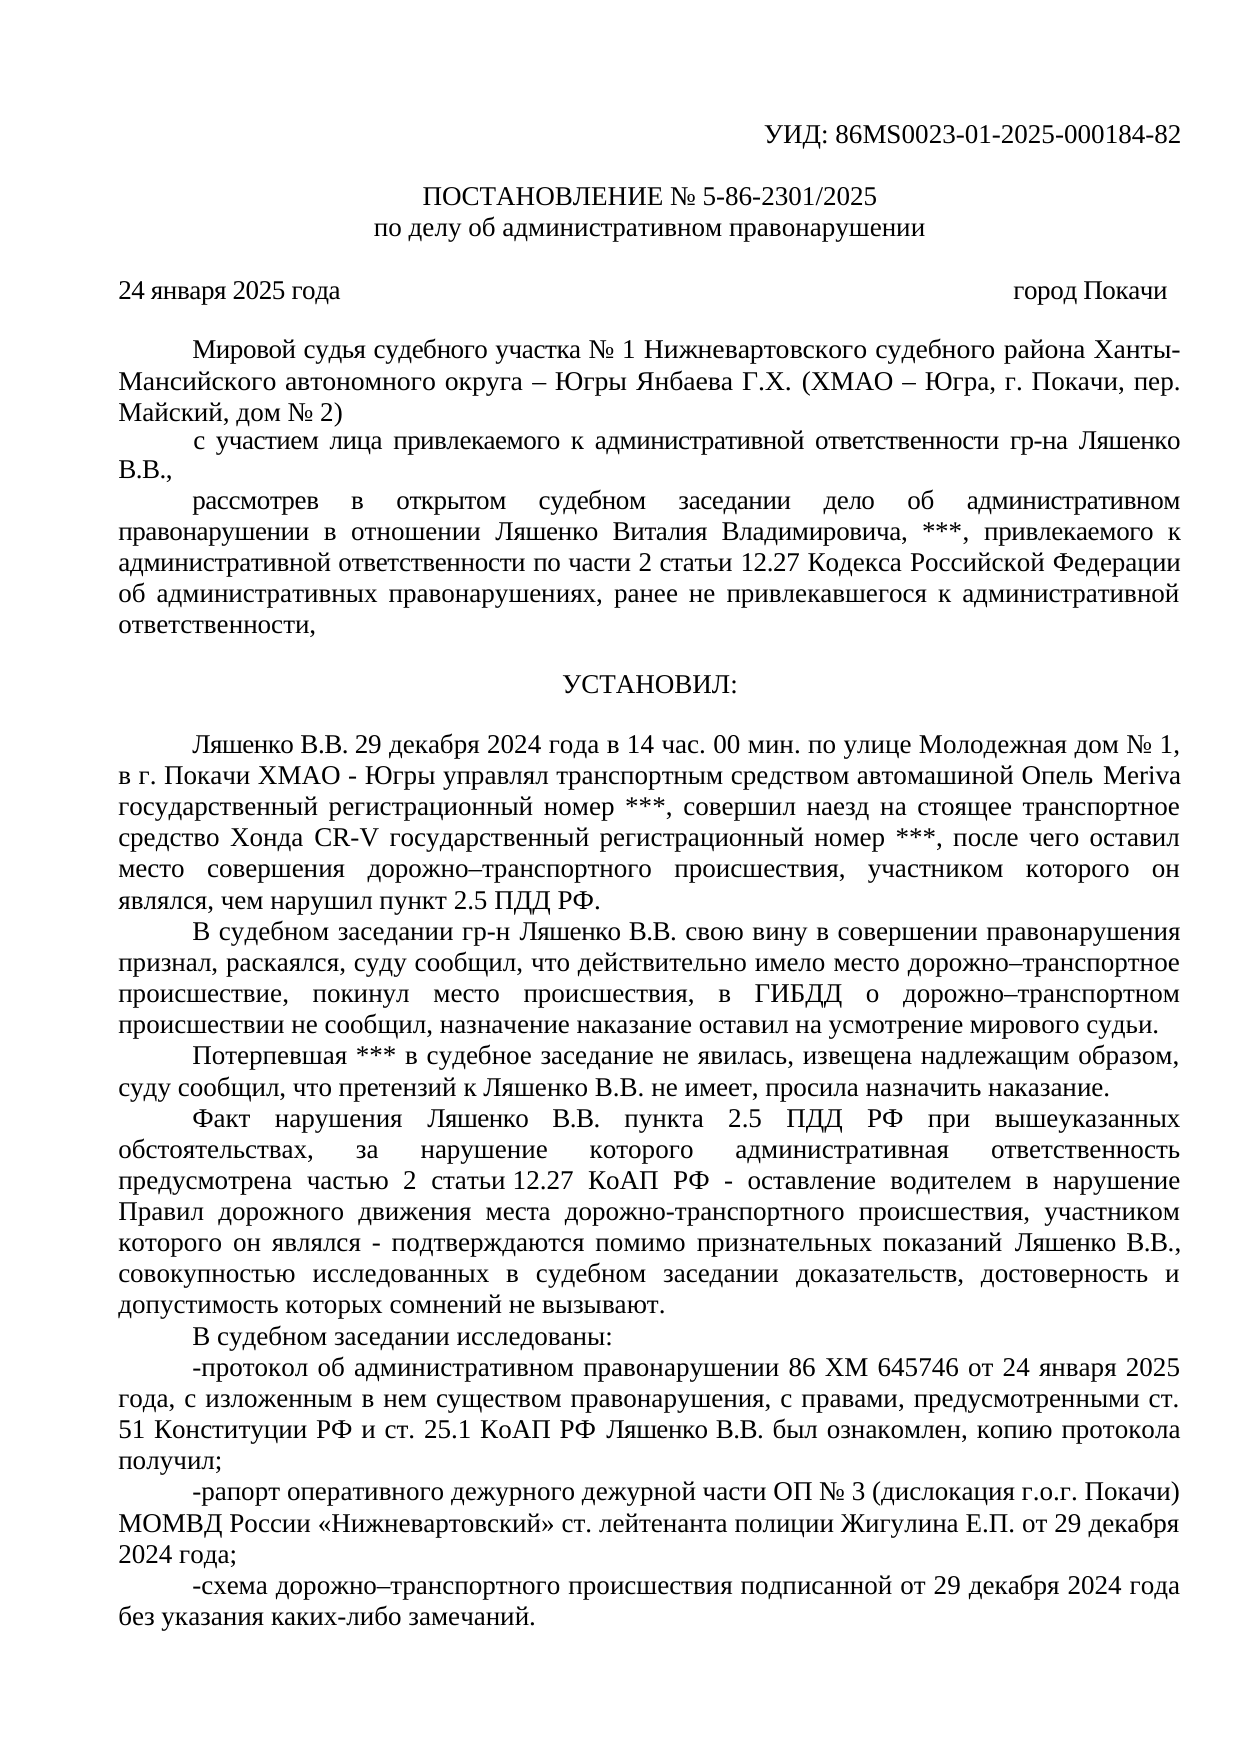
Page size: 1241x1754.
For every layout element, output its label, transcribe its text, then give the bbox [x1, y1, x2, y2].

text В судебном заседании исследованы: [118, 1320, 1181, 1351]
text ПОСТАНОВЛЕНИЕ № 5-86-2301/2025 [118, 180, 1181, 212]
text -протокол об административном правонарушении 86 ХМ 645746 от 24 января 2025 года, с изложенным в нем существом правонарушения, с правами, предусмотренными ст. 51 Конституции РФ и ст. 25.1 КоАП РФ Ляшенко В.В. был ознакомлен, копию протокола получил; [118, 1351, 1181, 1476]
text УИД: 86MS0023-01-2025-000184-82 [118, 118, 1181, 149]
text В судебном заседании гр-н Ляшенко В.В. свою вину в совершении правонарушения признал, раскаялся, суду сообщил, что действительно имело место дорожно–транспортное происшествие, покинул место происшествия, в ГИБДД о дорожно–транспортном происшествии не сообщил, назначение наказание оставил на усмотрение мирового судьи. [118, 915, 1181, 1039]
text с участием лица привлекаемого к административной ответственности гр-на Ляшенко В.В., [118, 427, 1181, 484]
text Ляшенко В.В. 29 декабря 2024 года в 14 час. 00 мин. по улице Молодежная дом № 1, в г. Покачи ХМАО - Югры управлял транспортным средством автомашиной Опель Meriva государственный регистрационный номер ***, совершил наезд на стоящее транспортное средство Хонда CR-V государственный регистрационный номер ***, после чего оставил место совершения дорожно–транспортного происшествия, участником которого он являлся, чем нарушил пункт 2.5 ПДД РФ. [118, 728, 1181, 915]
text Факт нарушения Ляшенко В.В. пункта 2.5 ПДД РФ при вышеуказанных обстоятельствах, за нарушение которого административная ответственность предусмотрена частью 2 статьи 12.27 КоАП РФ - оставление водителем в нарушение Правил дорожного движения места дорожно-транспортного происшествия, участником которого он являлся - подтверждаются помимо признательных показаний Ляшенко В.В., совокупностью исследованных в судебном заседании доказательств, достоверность и допустимость которых сомнений не вызывают. [118, 1102, 1181, 1320]
text -схема дорожно–транспортного происшествия подписанной от 29 декабря 2024 года без указания каких-либо замечаний. [118, 1569, 1181, 1631]
text -рапорт оперативного дежурного дежурной части ОП № 3 (дислокация г.о.г. Покачи) МОМВД России «Нижневартовский» ст. лейтенанта полиции Жигулина Е.П. от 29 декабря 2024 года; [118, 1476, 1181, 1569]
text по делу об административном правонарушении [118, 212, 1181, 243]
text УСТАНОВИЛ: [119, 671, 1181, 699]
text 24 января 2025 года город Покачи [118, 274, 1181, 305]
text Потерпевшая *** в судебное заседание не явилась, извещена надлежащим образом, суду сообщил, что претензий к Ляшенко В.В. не имеет, просила назначить наказание. [118, 1039, 1181, 1102]
text Мировой судья судебного участка № 1 Нижневартовского судебного района Ханты-Мансийского автономного округа – Югры Янбаева Г.Х. (ХМАО – Югра, г. Покачи, пер. Майский, дом № 2) [118, 333, 1181, 427]
text рассмотрев в открытом судебном заседании дело об административном правонарушении в отношении Ляшенко Виталия Владимировича, ***, привлекаемого к административной ответственности по части 2 статьи 12.27 Кодекса Российской Федерации об административных правонарушениях, ранее не привлекавшегося к административной ответственности, [118, 484, 1181, 640]
